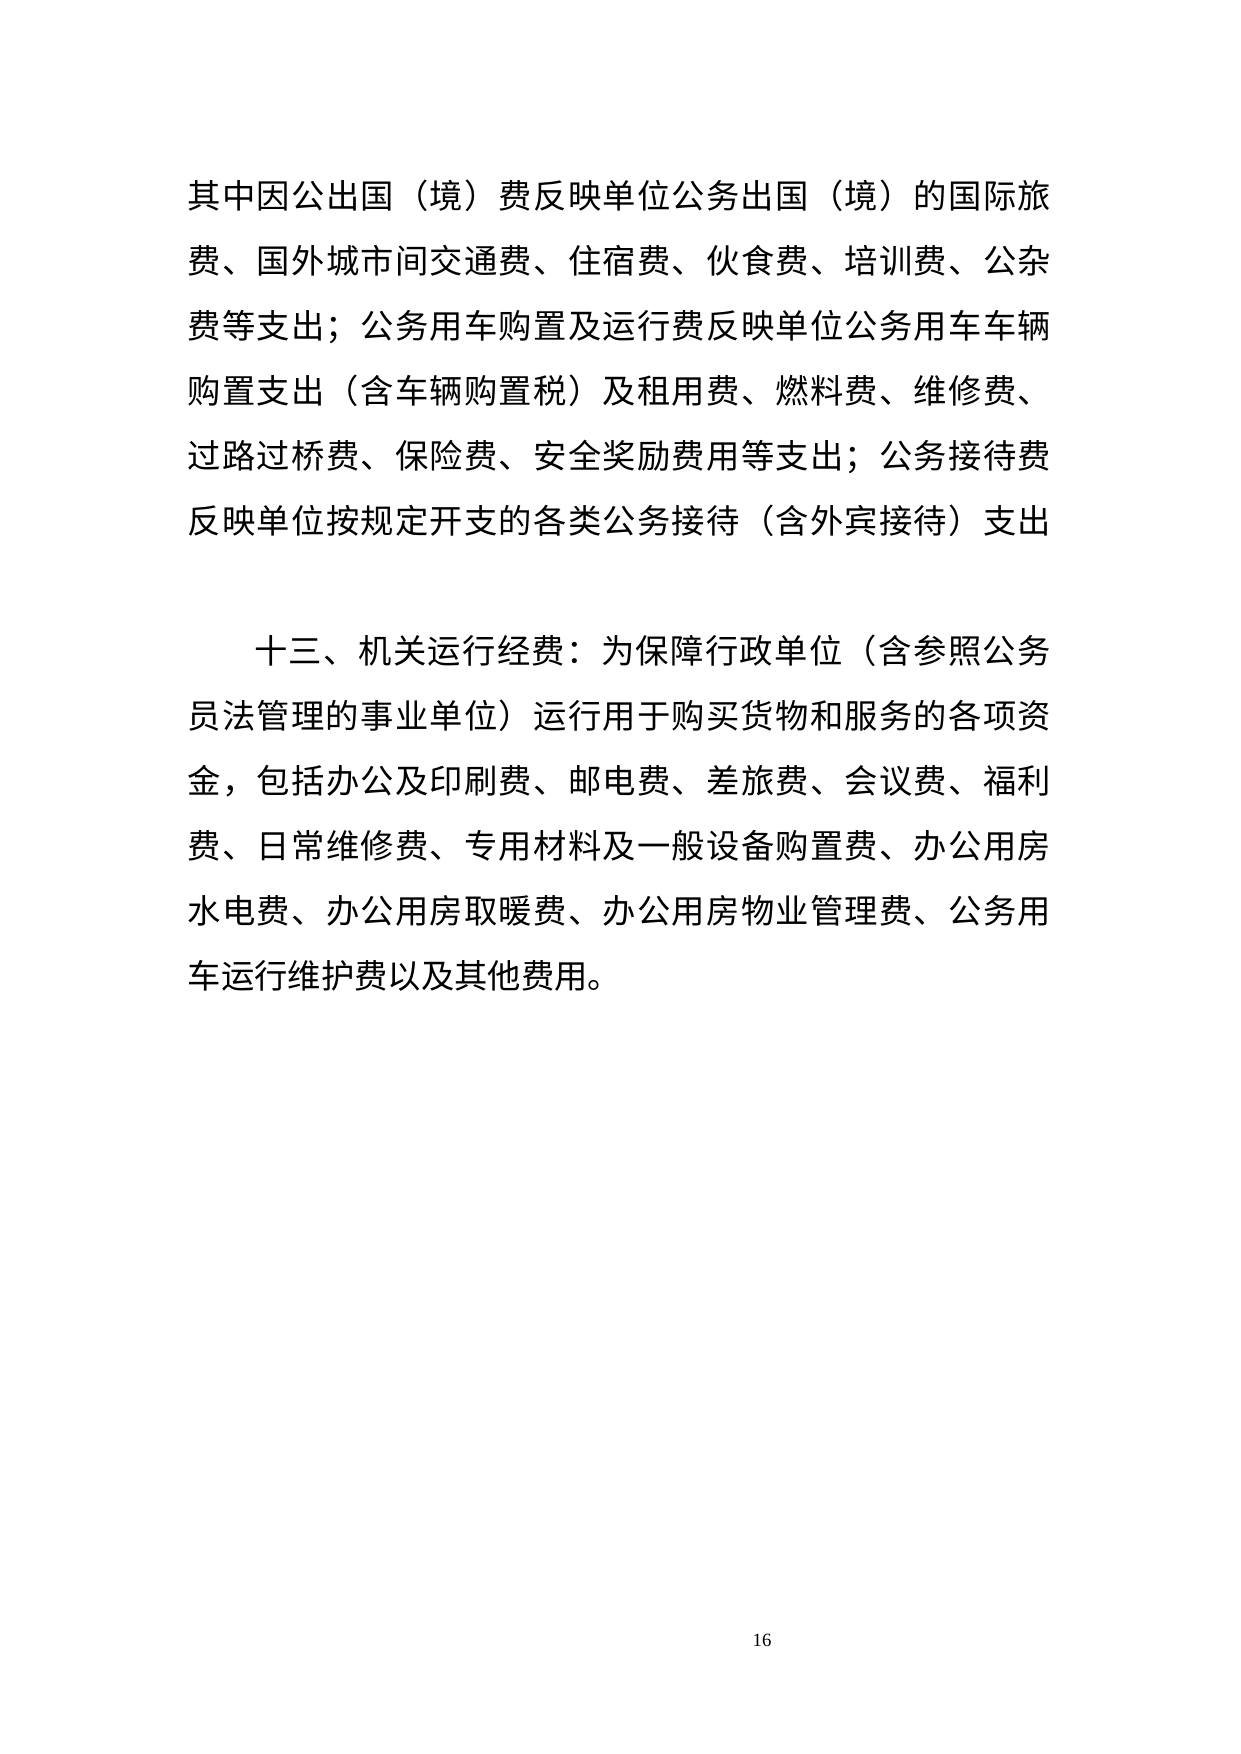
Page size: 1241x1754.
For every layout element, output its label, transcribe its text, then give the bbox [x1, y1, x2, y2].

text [187, 162, 1053, 617]
text 十三、机关运行经费：为保障行政单位（含参照公务员法管理的事业单位）运行用于购买货物和服务的各项资金，包括办公及印刷费、邮电费、差旅费、会议费、福利费、日常维修费、专用材料及一般设备购置费、办公用房水电费、办公用房取暖费、办公用房物业管理费、公务用车运行维护费以及其他费用。 [187, 617, 1053, 1007]
